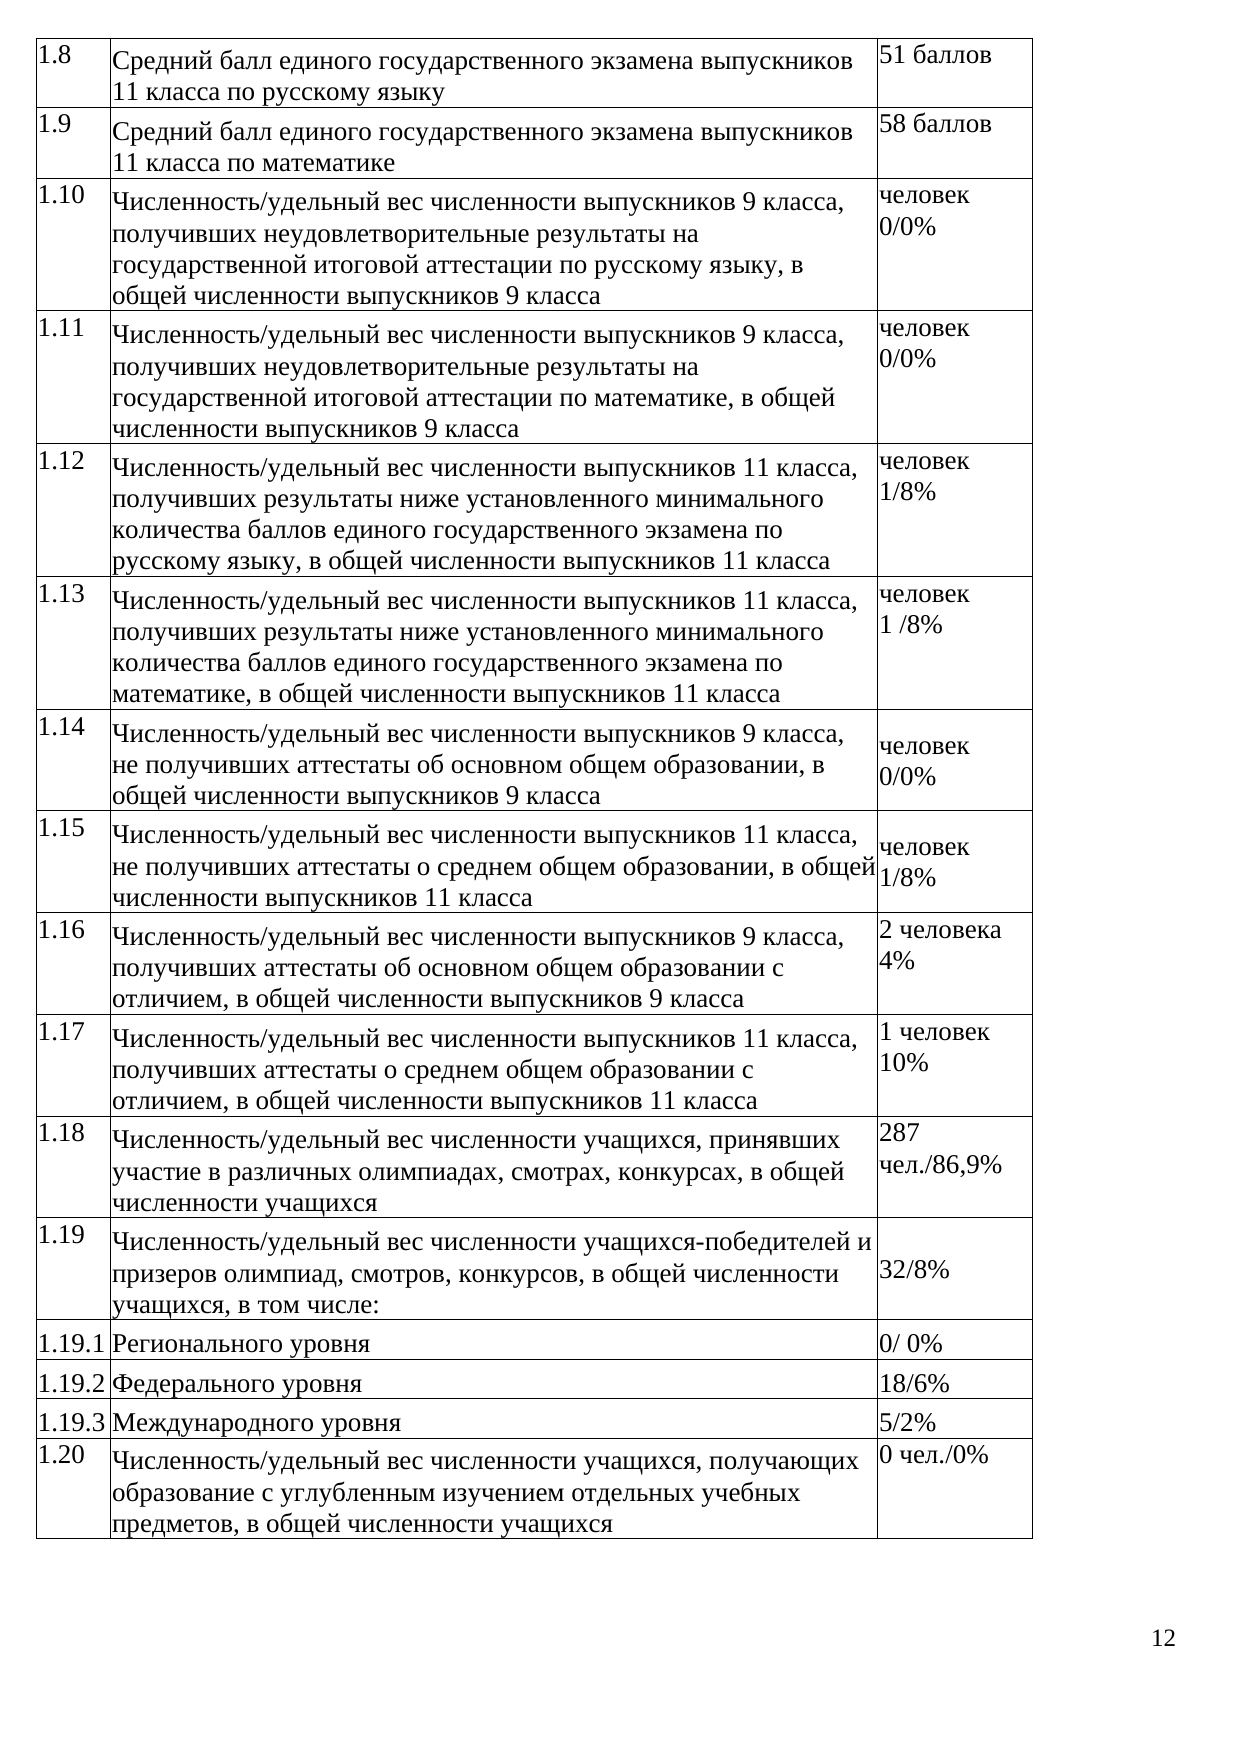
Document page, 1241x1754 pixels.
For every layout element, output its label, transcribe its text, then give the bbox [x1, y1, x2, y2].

table_cell 1.17 [37, 1015, 110, 1116]
table_cell Численность/удельный вес численности выпускников 11 класса, получивших результаты ниже установленного минимального количества баллов единого государственного экзамена по математике, в общей численности выпускников 11 класса [111, 577, 877, 709]
table_cell 1.19 [37, 1218, 110, 1319]
table_cell человек 1/8% [878, 811, 1032, 912]
table_cell Федерального уровня [111, 1360, 877, 1398]
text 12 [1150, 1623, 1177, 1651]
table_cell Численность/удельный вес численности выпускников 9 класса, получивших аттестаты об основном общем образовании с отличием, в общей численности выпускников 9 класса [111, 913, 877, 1013]
table_cell Численность/удельный вес численности выпускников 11 класса, не получивших аттестаты о среднем общем образовании, в общей численности выпускников 11 класса [111, 811, 877, 912]
table_cell человек 1/8% [878, 444, 1032, 576]
table_cell 1.18 [37, 1117, 110, 1217]
table_cell человек 1 /8% [878, 577, 1032, 709]
table_cell 58 баллов [878, 108, 1032, 178]
table_cell 18/6% [878, 1360, 1032, 1398]
table_cell Численность/удельный вес численности выпускников 9 класса, получивших неудовлетворительные результаты на государственной итоговой аттестации по математике, в общей численности выпускников 9 класса [111, 311, 877, 443]
table_cell 1.15 [37, 811, 110, 912]
table_header Средний балл единого государственного экзамена выпускников 11 класса по русскому языку [111, 39, 877, 107]
table_cell 1.13 [37, 577, 110, 709]
table_cell Численность/удельный вес численности выпускников 11 класса, получивших аттестаты о среднем общем образовании с отличием, в общей численности выпускников 11 класса [111, 1015, 877, 1116]
table_cell 1.16 [37, 913, 110, 1013]
table_cell 5/2% [878, 1399, 1032, 1437]
table_cell Численность/удельный вес численности выпускников 9 класса, получивших неудовлетворительные результаты на государственной итоговой аттестации по русскому языку, в общей численности выпускников 9 класса [111, 179, 877, 310]
table_cell Численность/удельный вес численности учащихся, получающих образование с углубленным изучением отдельных учебных предметов, в общей численности учащихся [111, 1439, 877, 1538]
table_cell 1.19.2 [37, 1360, 110, 1398]
table_cell 0 чел./0% [878, 1439, 1032, 1538]
table_cell 1.9 [37, 108, 110, 178]
table_cell 1.12 [37, 444, 110, 576]
table_cell Численность/удельный вес численности выпускников 9 класса, не получивших аттестаты об основном общем образовании, в общей численности выпускников 9 класса [111, 710, 877, 810]
table_cell человек 0/0% [878, 710, 1032, 810]
table_cell 1.20 [37, 1439, 110, 1538]
table_cell 1 человек 10% [878, 1015, 1032, 1116]
table_cell 1.19.1 [37, 1320, 110, 1358]
table_cell 1.19.3 [37, 1399, 110, 1437]
table_cell 287 чел./86,9% [878, 1117, 1032, 1217]
table_cell человек 0/0% [878, 311, 1032, 443]
table_cell 1.11 [37, 311, 110, 443]
table_cell Численность/удельный вес численности выпускников 11 класса, получивших результаты ниже установленного минимального количества баллов единого государственного экзамена по русскому языку, в общей численности выпускников 11 класса [111, 444, 877, 576]
table_cell 1.14 [37, 710, 110, 810]
table_header 51 баллов [878, 39, 1032, 107]
table_cell Средний балл единого государственного экзамена выпускников 11 класса по математике [111, 108, 877, 178]
table_cell человек 0/0% [878, 179, 1032, 310]
table_cell 0/ 0% [878, 1320, 1032, 1358]
table_cell Численность/удельный вес численности учащихся, принявших участие в различных олимпиадах, смотрах, конкурсах, в общей численности учащихся [111, 1117, 877, 1217]
table_cell Регионального уровня [111, 1320, 877, 1358]
table_cell 1.10 [37, 179, 110, 310]
table_cell Международного уровня [111, 1399, 877, 1437]
table_cell Численность/удельный вес численности учащихся-победителей и призеров олимпиад, смотров, конкурсов, в общей численности учащихся, в том числе: [111, 1218, 877, 1319]
table_cell 32/8% [878, 1218, 1032, 1319]
table_header 1.8 [37, 39, 110, 107]
table_cell 2 человека 4% [878, 913, 1032, 1013]
